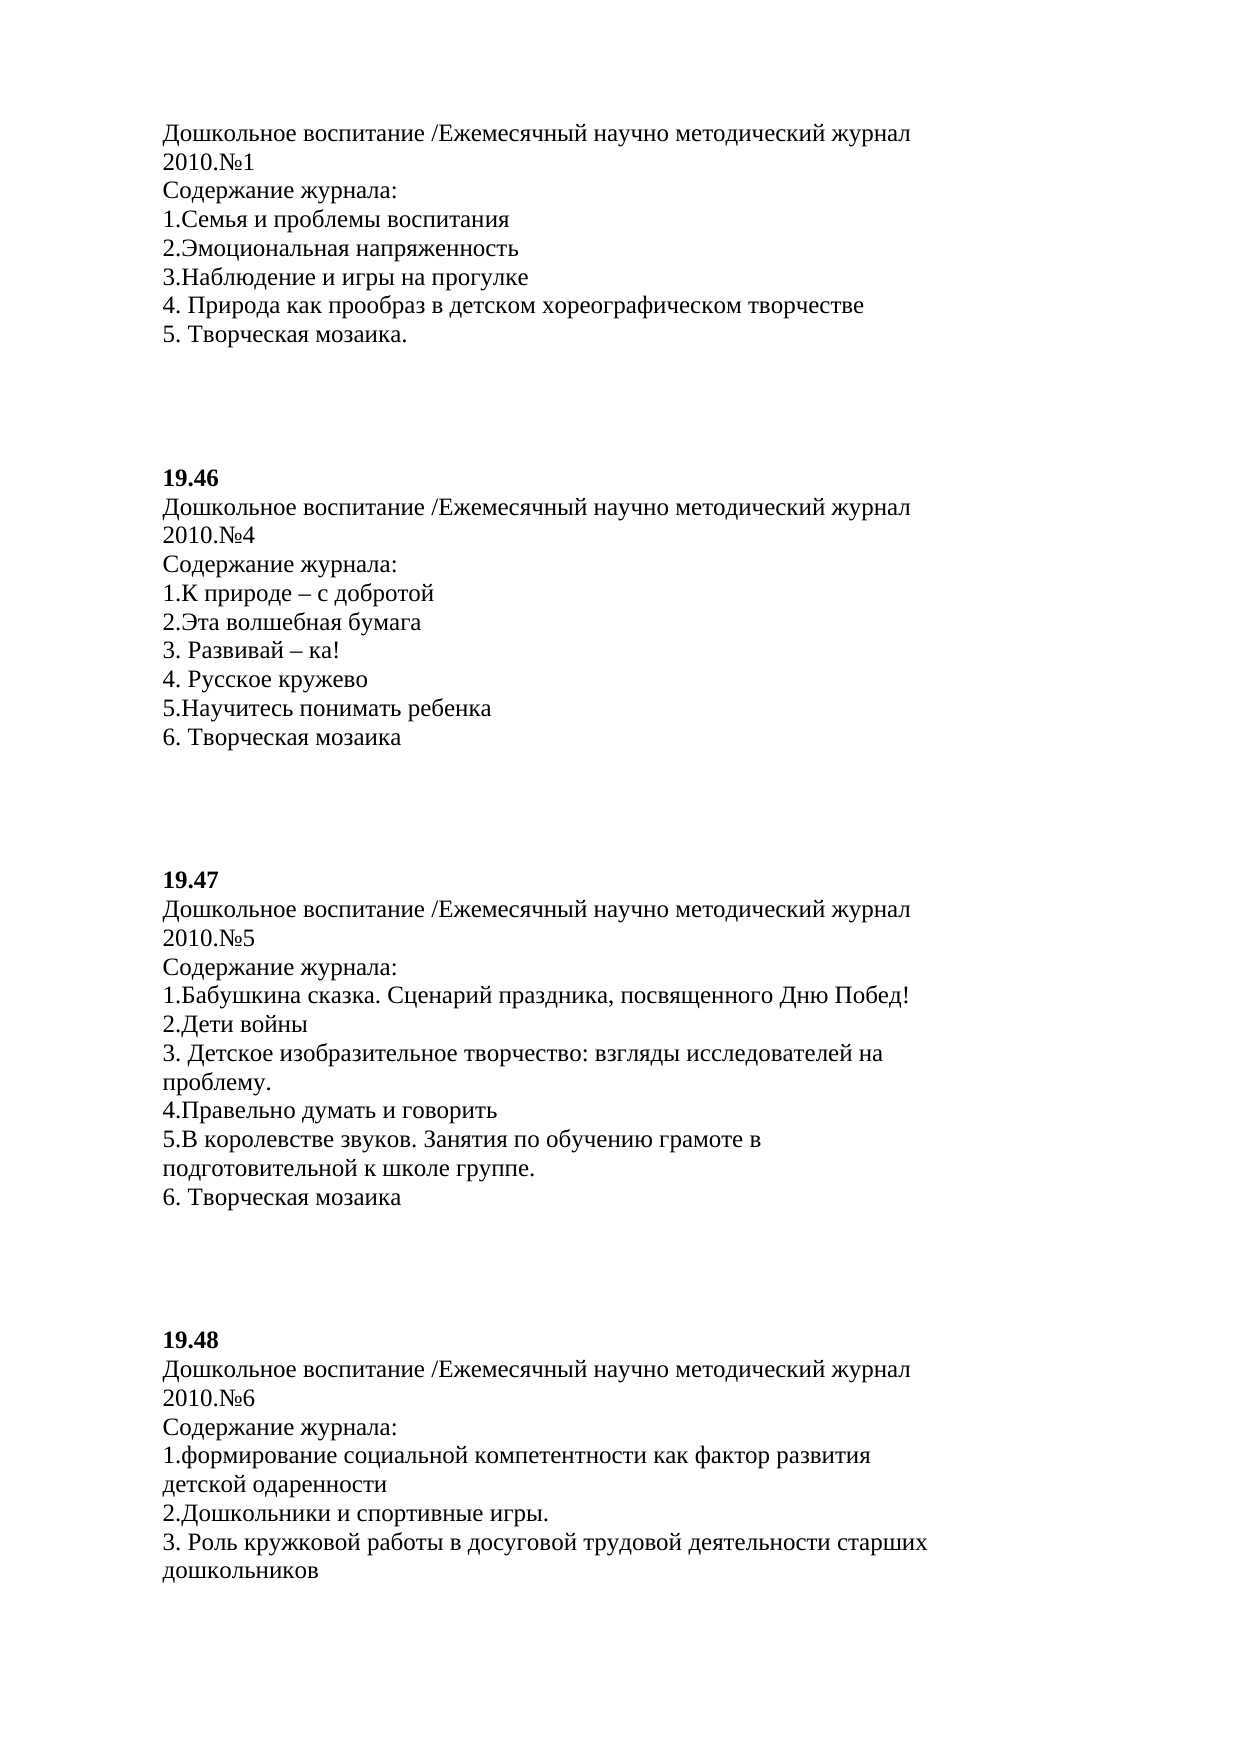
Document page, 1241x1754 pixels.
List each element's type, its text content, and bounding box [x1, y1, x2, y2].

text 19.47 [162, 866, 930, 894]
text 3. Роль кружковой работы в досуговой трудовой деятельности старших дошкольников [162, 1527, 930, 1584]
text 2.Дети войны [162, 1009, 930, 1038]
text 2.Эмоциональная напряженность [162, 233, 930, 262]
text 4. Природа как прообраз в детском хореографическом творчестве [162, 291, 930, 319]
text Содержание журнала: [162, 549, 930, 578]
text 6. Творческая мозаика [162, 1182, 930, 1211]
text Дошкольное воспитание /Ежемесячный научно методический журнал 2010.№5 [162, 894, 930, 952]
text 3. Развивай – ка! [162, 636, 930, 664]
text Дошкольное воспитание /Ежемесячный научно методический журнал 2010.№4 [162, 492, 930, 549]
text 1.Бабушкина сказка. Сценарий праздника, посвященного Дню Побед! [162, 981, 930, 1009]
text Содержание журнала: [162, 952, 930, 981]
text 5.В королевстве звуков. Занятия по обучению грамоте в подготовительной к школе группе. [162, 1124, 930, 1182]
text Содержание журнала: [162, 1412, 930, 1441]
text 3.Наблюдение и игры на прогулке [162, 262, 930, 291]
text 1.формирование социальной компетентности как фактор развития детской одаренности [162, 1441, 930, 1498]
text 4.Правельно думать и говорить [162, 1096, 930, 1124]
text 1.К природе – с добротой [162, 578, 930, 607]
text 5. Творческая мозаика. [162, 319, 930, 348]
text 4. Русское кружево [162, 664, 930, 693]
text Дошкольное воспитание /Ежемесячный научно методический журнал 2010.№1 [162, 118, 930, 176]
text 6. Творческая мозаика [162, 722, 930, 751]
text Дошкольное воспитание /Ежемесячный научно методический журнал 2010.№6 [162, 1354, 930, 1412]
text 5.Научитесь понимать ребенка [162, 693, 930, 722]
text 2.Дошкольники и спортивные игры. [162, 1498, 930, 1527]
text 19.46 [162, 463, 930, 492]
text 3. Детское изобразительное творчество: взгляды исследователей на проблему. [162, 1038, 930, 1096]
text 2.Эта волшебная бумага [162, 607, 930, 636]
text 19.48 [162, 1326, 930, 1354]
text Содержание журнала: [162, 176, 930, 204]
text 1.Семья и проблемы воспитания [162, 204, 930, 233]
